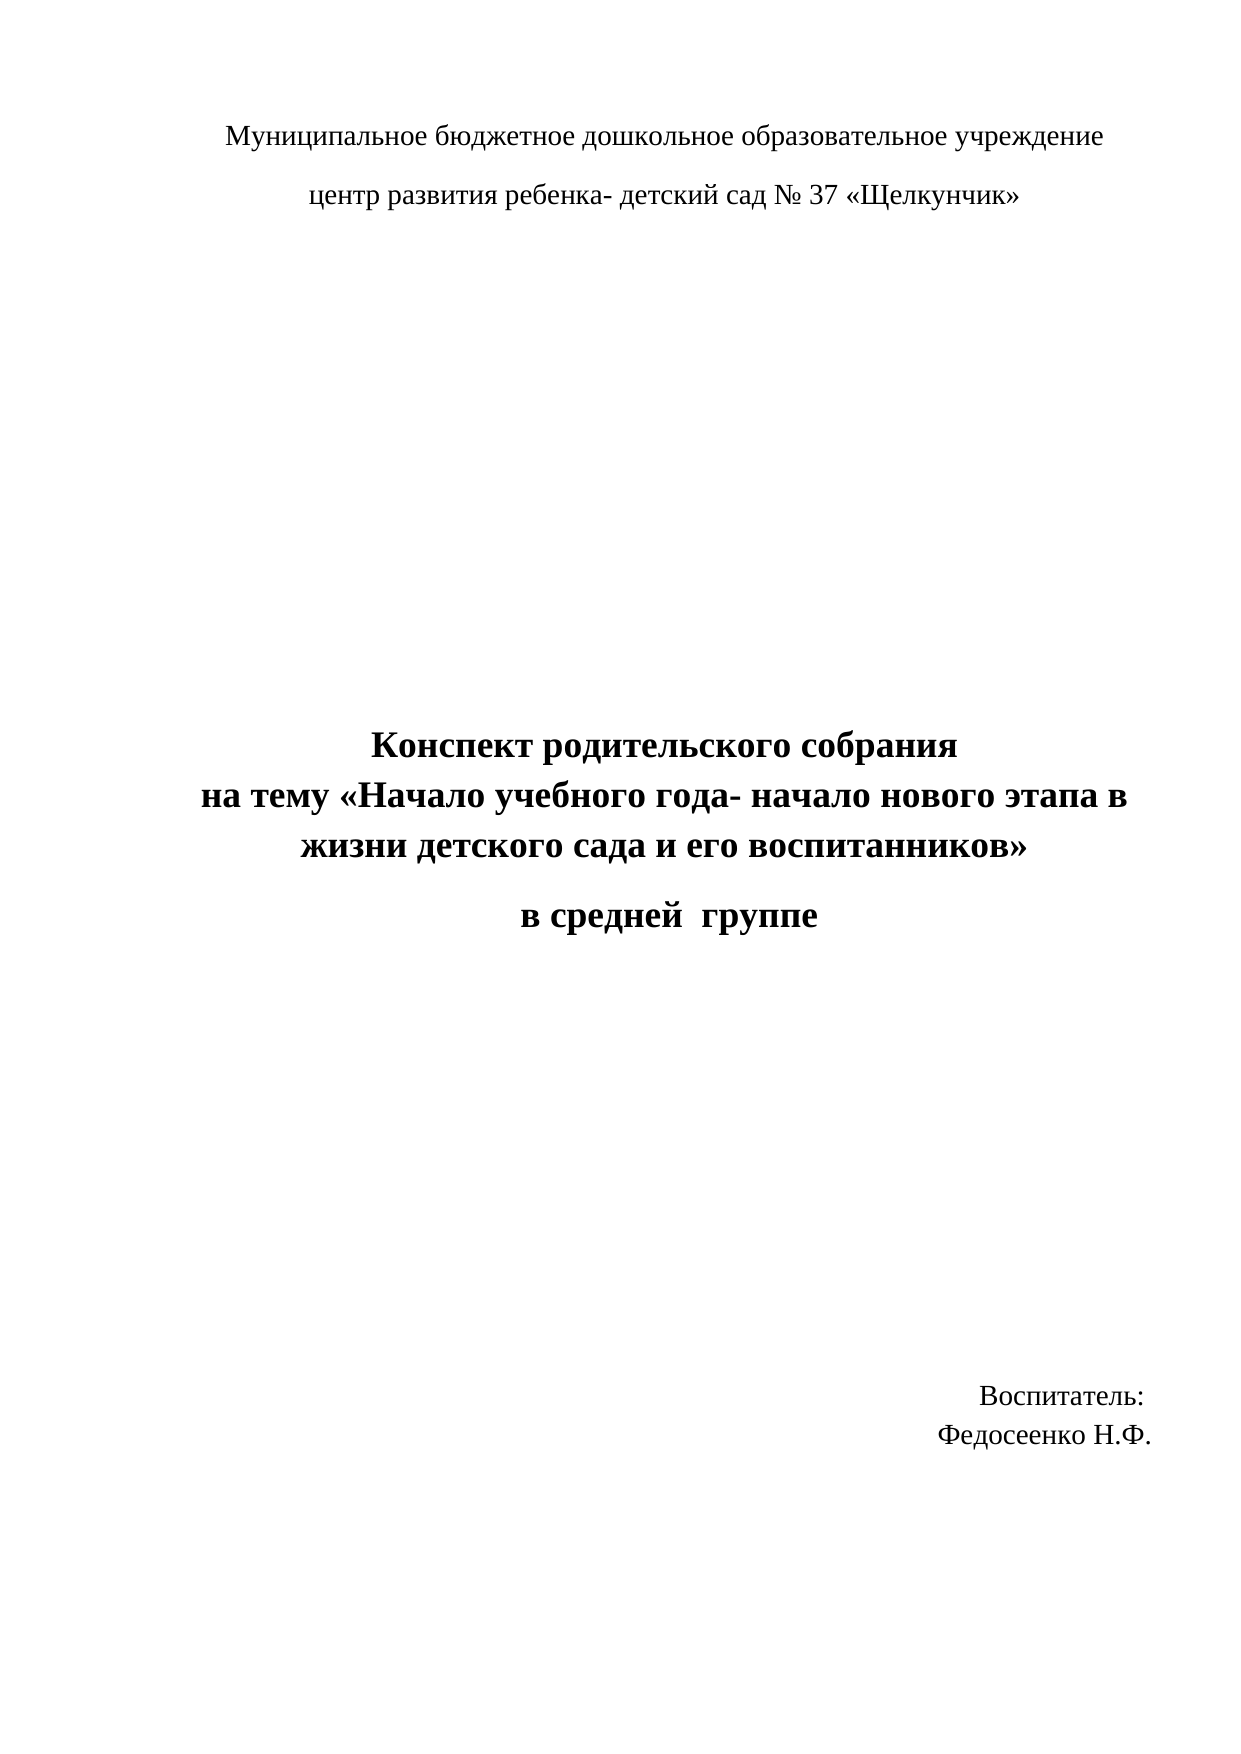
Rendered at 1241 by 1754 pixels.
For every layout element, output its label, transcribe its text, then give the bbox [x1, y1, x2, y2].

text Конспект родительского собрания на тему «Начало учебного года- начало нового этапа в жизни детского сада и его воспитанников» [177, 723, 1152, 865]
text в средней группе [177, 892, 1152, 936]
text Воспитатель: Федосеенко Н.Ф. [177, 1378, 1152, 1483]
text Муниципальное бюджетное дошкольное образовательное учреждение [177, 118, 1152, 152]
text центр развития ребенка- детский сад № 37 «Щелкунчик» [177, 177, 1152, 211]
